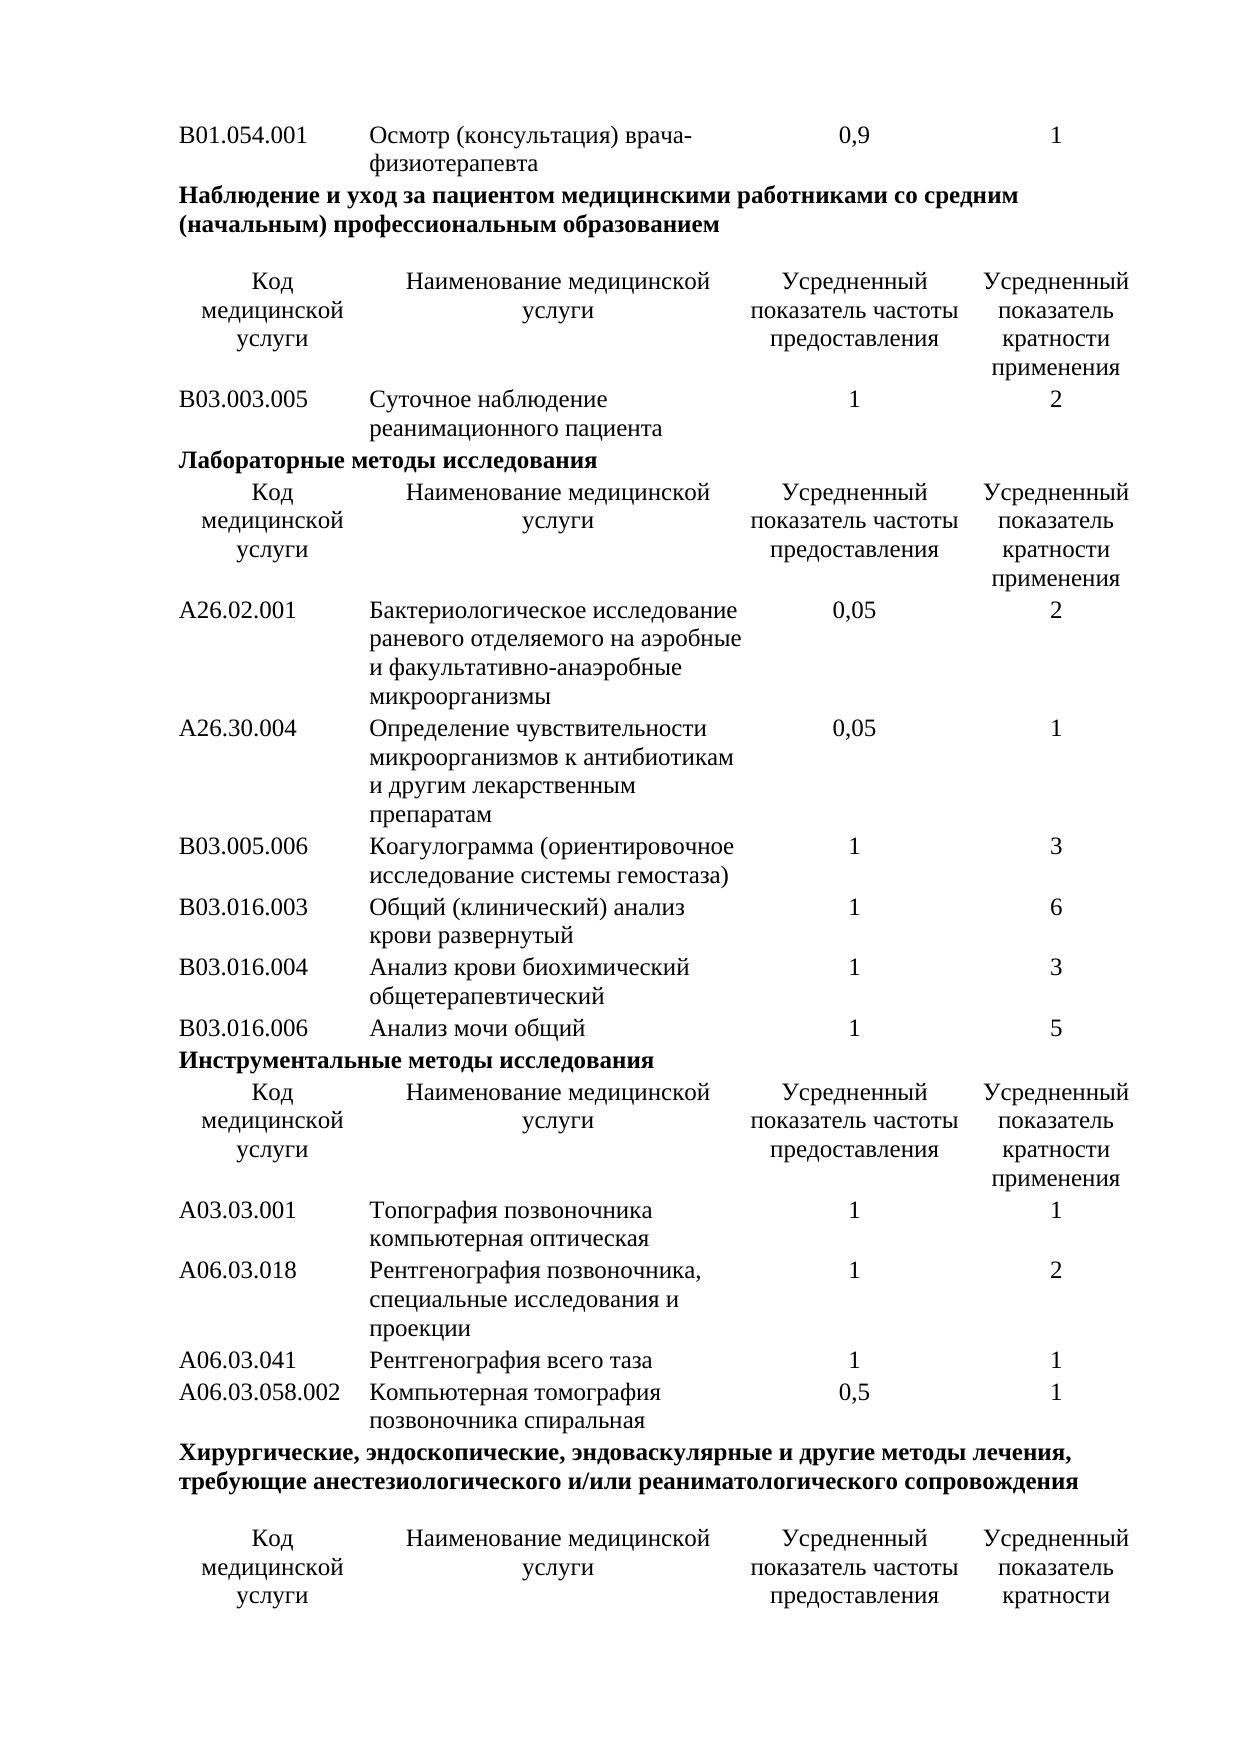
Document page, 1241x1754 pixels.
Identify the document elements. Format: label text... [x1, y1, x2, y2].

table_cell B03.016.003 [177, 890, 367, 951]
table_cell Рентгенография позвоночника, специальные исследования и проекции [368, 1254, 748, 1343]
table_cell B03.016.006 [177, 1011, 367, 1043]
table_cell Осмотр (консультация) врача-физиотерапевта [368, 118, 748, 179]
table_cell 2 [960, 1254, 1152, 1343]
table_cell 1 [749, 1254, 960, 1343]
table_cell 3 [960, 829, 1152, 890]
table_cell 2 [960, 383, 1152, 443]
table_cell B01.054.001 [177, 118, 367, 179]
table_cell A06.03.058.002 [177, 1375, 367, 1436]
table_cell 0,05 [749, 593, 960, 711]
table_cell 3 [960, 951, 1152, 1011]
table_cell 1 [960, 1375, 1152, 1436]
table_cell 1 [749, 829, 960, 890]
table_cell 1 [960, 711, 1152, 829]
table_cell Усредненный показатель кратности применения [960, 1075, 1152, 1193]
table_cell 6 [960, 890, 1152, 951]
table_cell 1 [749, 890, 960, 951]
table_cell 1 [749, 951, 960, 1011]
table_cell Код медицинской услуги [177, 264, 367, 382]
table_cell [177, 1521, 367, 1611]
table_cell Код медицинской услуги [177, 475, 367, 593]
table_cell 1 [749, 1011, 960, 1043]
table_cell Бактериологическое исследование раневого отделяемого на аэробные и факультативно-анаэробные микроорганизмы [368, 593, 748, 711]
table_cell 0,05 [749, 711, 960, 829]
table_cell A03.03.001 [177, 1193, 367, 1254]
table_cell A06.03.018 [177, 1254, 367, 1343]
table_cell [749, 1521, 960, 1611]
table_cell Усредненный показатель кратности применения [960, 475, 1152, 593]
table_cell 1 [960, 118, 1152, 179]
table_cell Коагулограмма (ориентировочное исследование системы гемостаза) [368, 829, 748, 890]
table_cell 0,9 [749, 118, 960, 179]
table_cell Наблюдение и уход за пациентом медицинскими работниками со средним (начальным) профессиональным образованием [177, 179, 1152, 264]
table_cell A06.03.041 [177, 1343, 367, 1375]
table_cell 1 [749, 1193, 960, 1254]
table_cell Рентгенография всего таза [368, 1343, 748, 1375]
table_cell Анализ мочи общий [368, 1011, 748, 1043]
table_cell 1 [960, 1343, 1152, 1375]
table_cell Наименование медицинской услуги [368, 264, 748, 382]
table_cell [960, 1521, 1152, 1611]
table_cell 1 [749, 383, 960, 443]
table_cell Анализ крови биохимический общетерапевтический [368, 951, 748, 1011]
table_cell Код медицинской услуги [177, 1075, 367, 1193]
table_cell 1 [749, 1343, 960, 1375]
table_cell B03.016.004 [177, 951, 367, 1011]
table_cell Инструментальные методы исследования [177, 1043, 1152, 1075]
table_cell 0,5 [749, 1375, 960, 1436]
table_cell 1 [960, 1193, 1152, 1254]
table_cell 5 [960, 1011, 1152, 1043]
table_cell B03.003.005 [177, 383, 367, 443]
table_cell B03.005.006 [177, 829, 367, 890]
table_cell Компьютерная томография позвоночника спиральная [368, 1375, 748, 1436]
table_cell A26.30.004 [177, 711, 367, 829]
table_cell Наименование медицинской услуги [368, 475, 748, 593]
table_cell Усредненный показатель частоты предоставления [749, 1075, 960, 1193]
table_cell Общий (клинический) анализ крови развернутый [368, 890, 748, 951]
table_cell A26.02.001 [177, 593, 367, 711]
table_cell 2 [960, 593, 1152, 711]
table_cell Усредненный показатель частоты предоставления [749, 264, 960, 382]
table_cell Определение чувствительности микроорганизмов к антибиотикам и другим лекарственным препаратам [368, 711, 748, 829]
table_cell Усредненный показатель частоты предоставления [749, 475, 960, 593]
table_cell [368, 1521, 748, 1611]
table_cell Усредненный показатель кратности применения [960, 264, 1152, 382]
table_cell Лабораторные методы исследования [177, 443, 1152, 475]
table_cell Суточное наблюдение реанимационного пациента [368, 383, 748, 443]
table_cell Топография позвоночника компьютерная оптическая [368, 1193, 748, 1254]
table_cell Наименование медицинской услуги [368, 1075, 748, 1193]
table_cell Хирургические, эндоскопические, эндоваскулярные и другие методы лечения, требующие анестезиологического и/или реаниматологического сопровождения [177, 1436, 1152, 1521]
